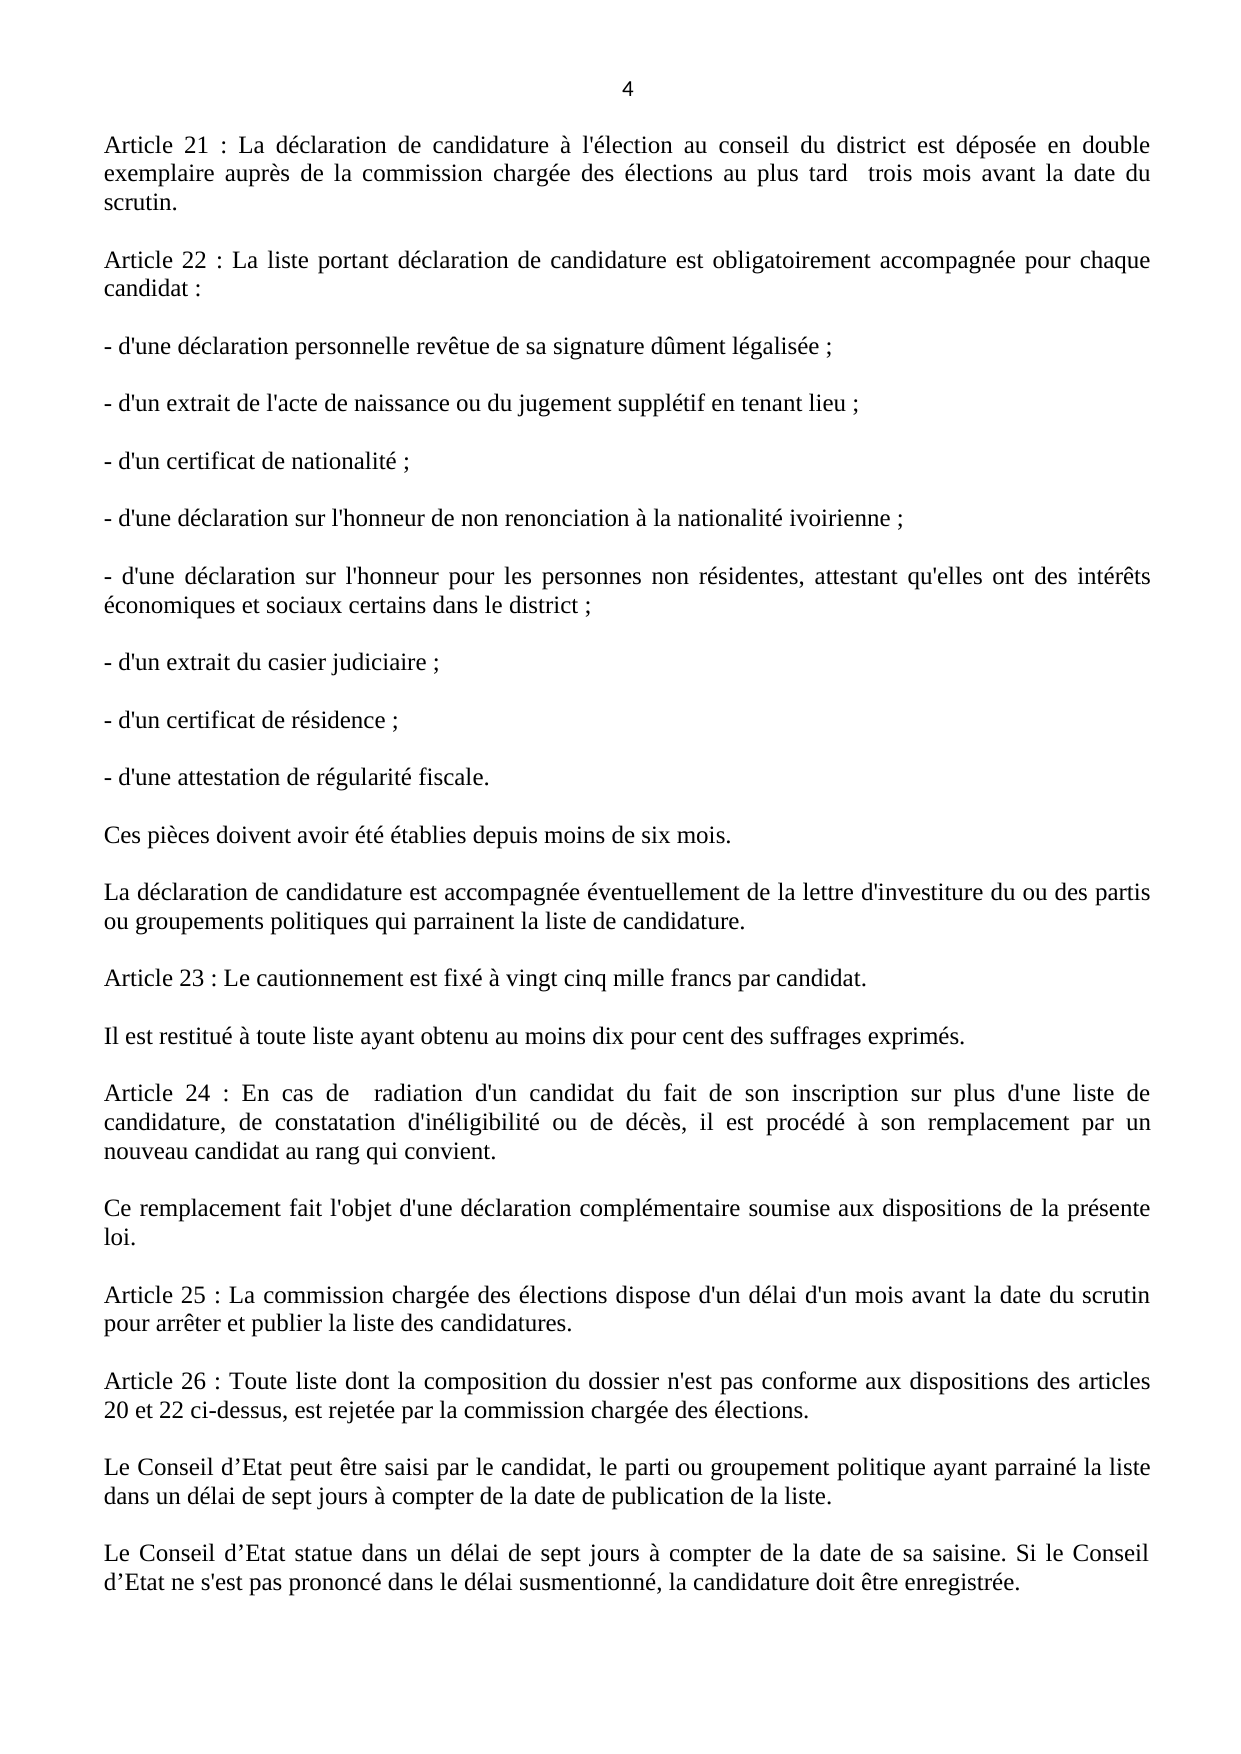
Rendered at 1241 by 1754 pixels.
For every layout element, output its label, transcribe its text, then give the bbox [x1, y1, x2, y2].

text - d'une déclaration sur l'honneur de non renonciation à la nationalité ivoirienne ; [103, 503, 1152, 532]
text Article 24 : En cas de radiation d'un candidat du fait de son inscription sur plus d'une liste de candidature, de constatation d'inéligibilité ou de décès, il est procédé à son remplacement par un nouveau candidat au rang qui convient. [103, 1078, 1152, 1165]
text - d'une déclaration sur l'honneur pour les personnes non résidentes, attestant qu'elles ont des intérêts économiques et sociaux certains dans le district ; [103, 561, 1152, 618]
text Ce remplacement fait l'objet d'une déclaration complémentaire soumise aux dispositions de la présente loi. [103, 1193, 1152, 1251]
text Article 22 : La liste portant déclaration de candidature est obligatoirement accompagnée pour chaque candidat : [103, 245, 1152, 302]
text Article 21 : La déclaration de candidature à l'élection au conseil du district est déposée en double exemplaire auprès de la commission chargée des élections au plus tard trois mois avant la date du scrutin. [103, 130, 1152, 216]
text Le Conseil d’Etat peut être saisi par le candidat, le parti ou groupement politique ayant parrainé la liste dans un délai de sept jours à compter de la date de publication de la liste. [103, 1452, 1152, 1510]
text Article 26 : Toute liste dont la composition du dossier n'est pas conforme aux dispositions des articles 20 et 22 ci-dessus, est rejetée par la commission chargée des élections. [103, 1366, 1152, 1423]
text - d'un extrait de l'acte de naissance ou du jugement supplétif en tenant lieu ; [103, 388, 1152, 417]
text Il est restitué à toute liste ayant obtenu au moins dix pour cent des suffrages exprimés. [103, 1021, 1152, 1050]
text - d'un extrait du casier judiciaire ; [103, 647, 1152, 676]
text - d'une attestation de régularité fiscale. [103, 762, 1152, 791]
text - d'une déclaration personnelle revêtue de sa signature dûment légalisée ; [103, 331, 1152, 360]
text La déclaration de candidature est accompagnée éventuellement de la lettre d'investiture du ou des partis ou groupements politiques qui parrainent la liste de candidature. [103, 877, 1152, 935]
text - d'un certificat de résidence ; [103, 705, 1152, 733]
text Article 23 : Le cautionnement est fixé à vingt cinq mille francs par candidat. [103, 963, 1152, 992]
text Ces pièces doivent avoir été établies depuis moins de six mois. [103, 820, 1152, 848]
text Le Conseil d’Etat statue dans un délai de sept jours à compter de la date de sa saisine. Si le Conseil d’Etat ne s'est pas prononcé dans le délai susmentionné, la candidature doit être enregistrée. [103, 1538, 1152, 1596]
text Article 25 : La commission chargée des élections dispose d'un délai d'un mois avant la date du scrutin pour arrêter et publier la liste des candidatures. [103, 1280, 1152, 1337]
text - d'un certificat de nationalité ; [103, 446, 1152, 475]
